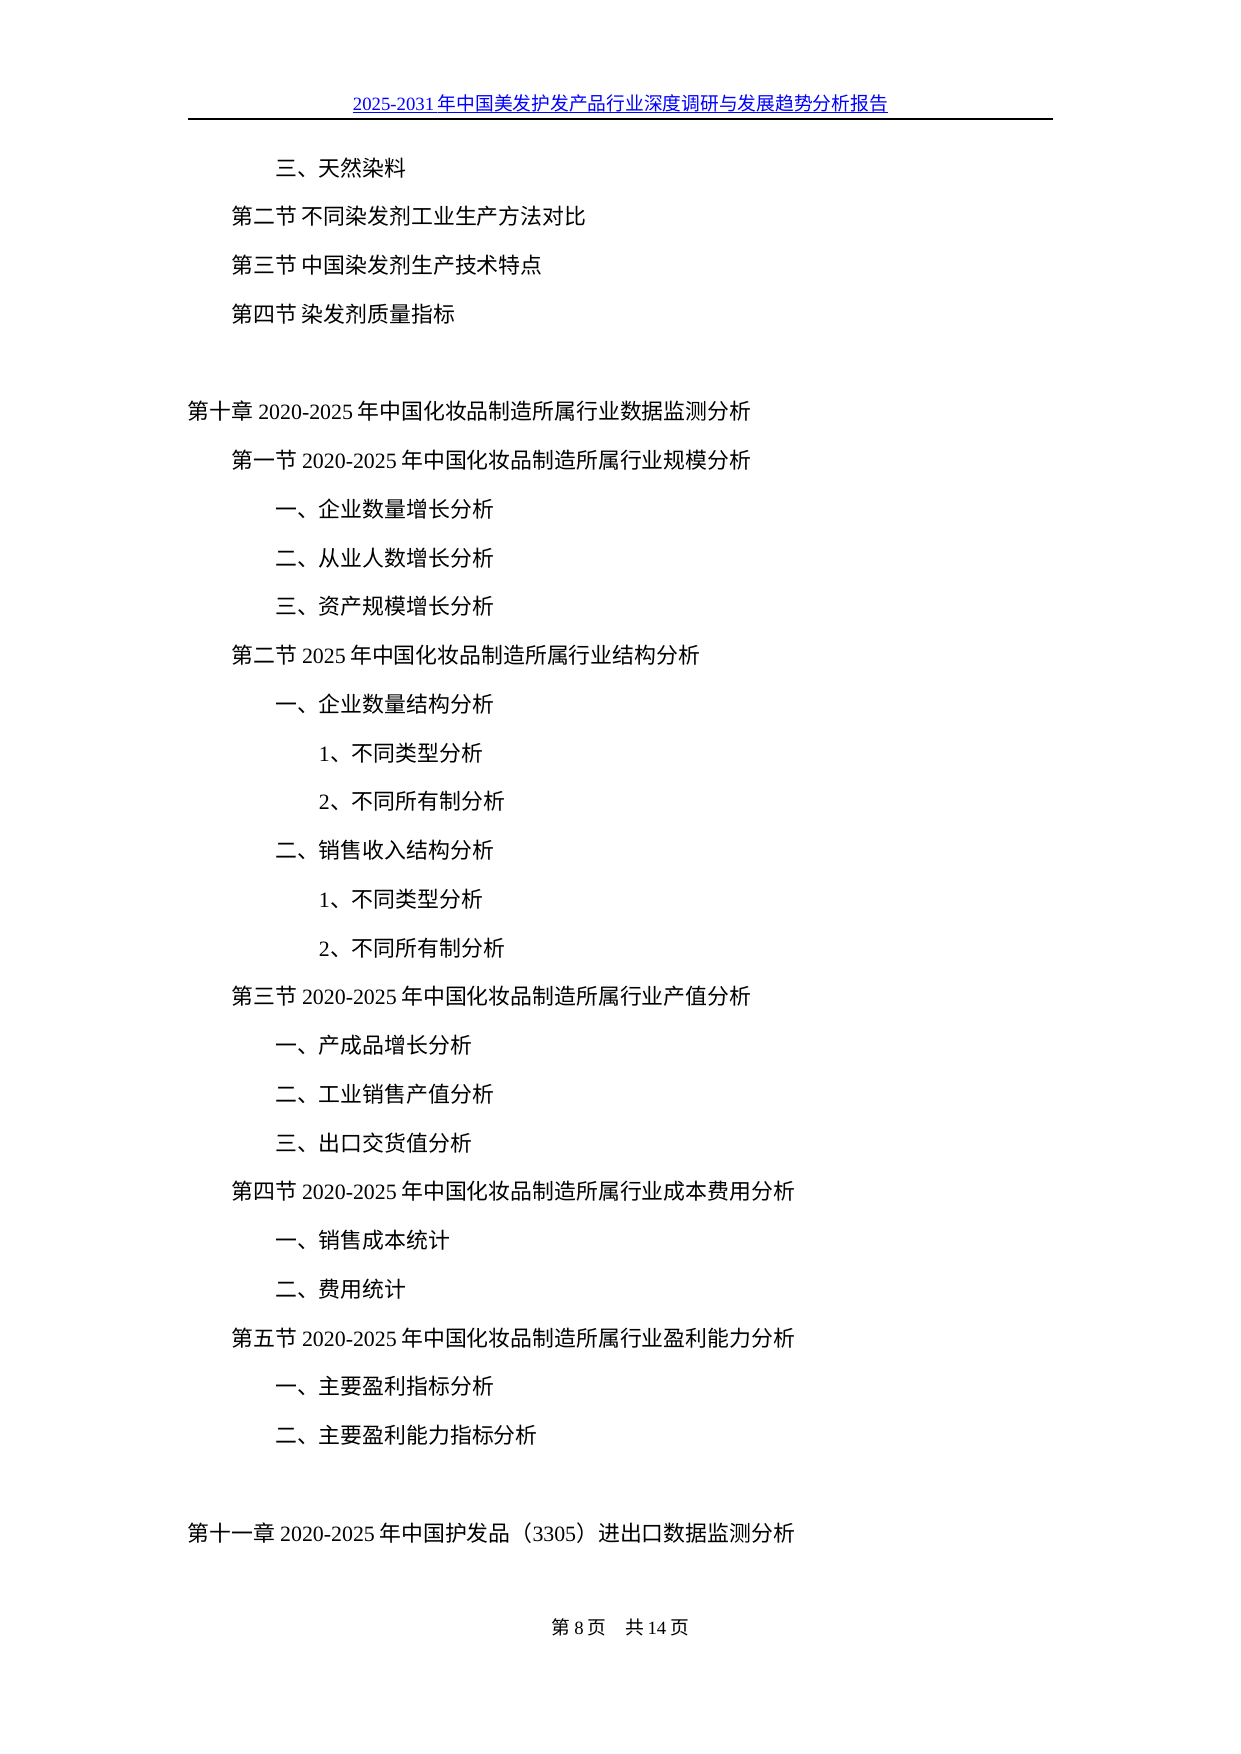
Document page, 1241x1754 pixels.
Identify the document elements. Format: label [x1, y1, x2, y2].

text [187, 150, 1053, 1548]
